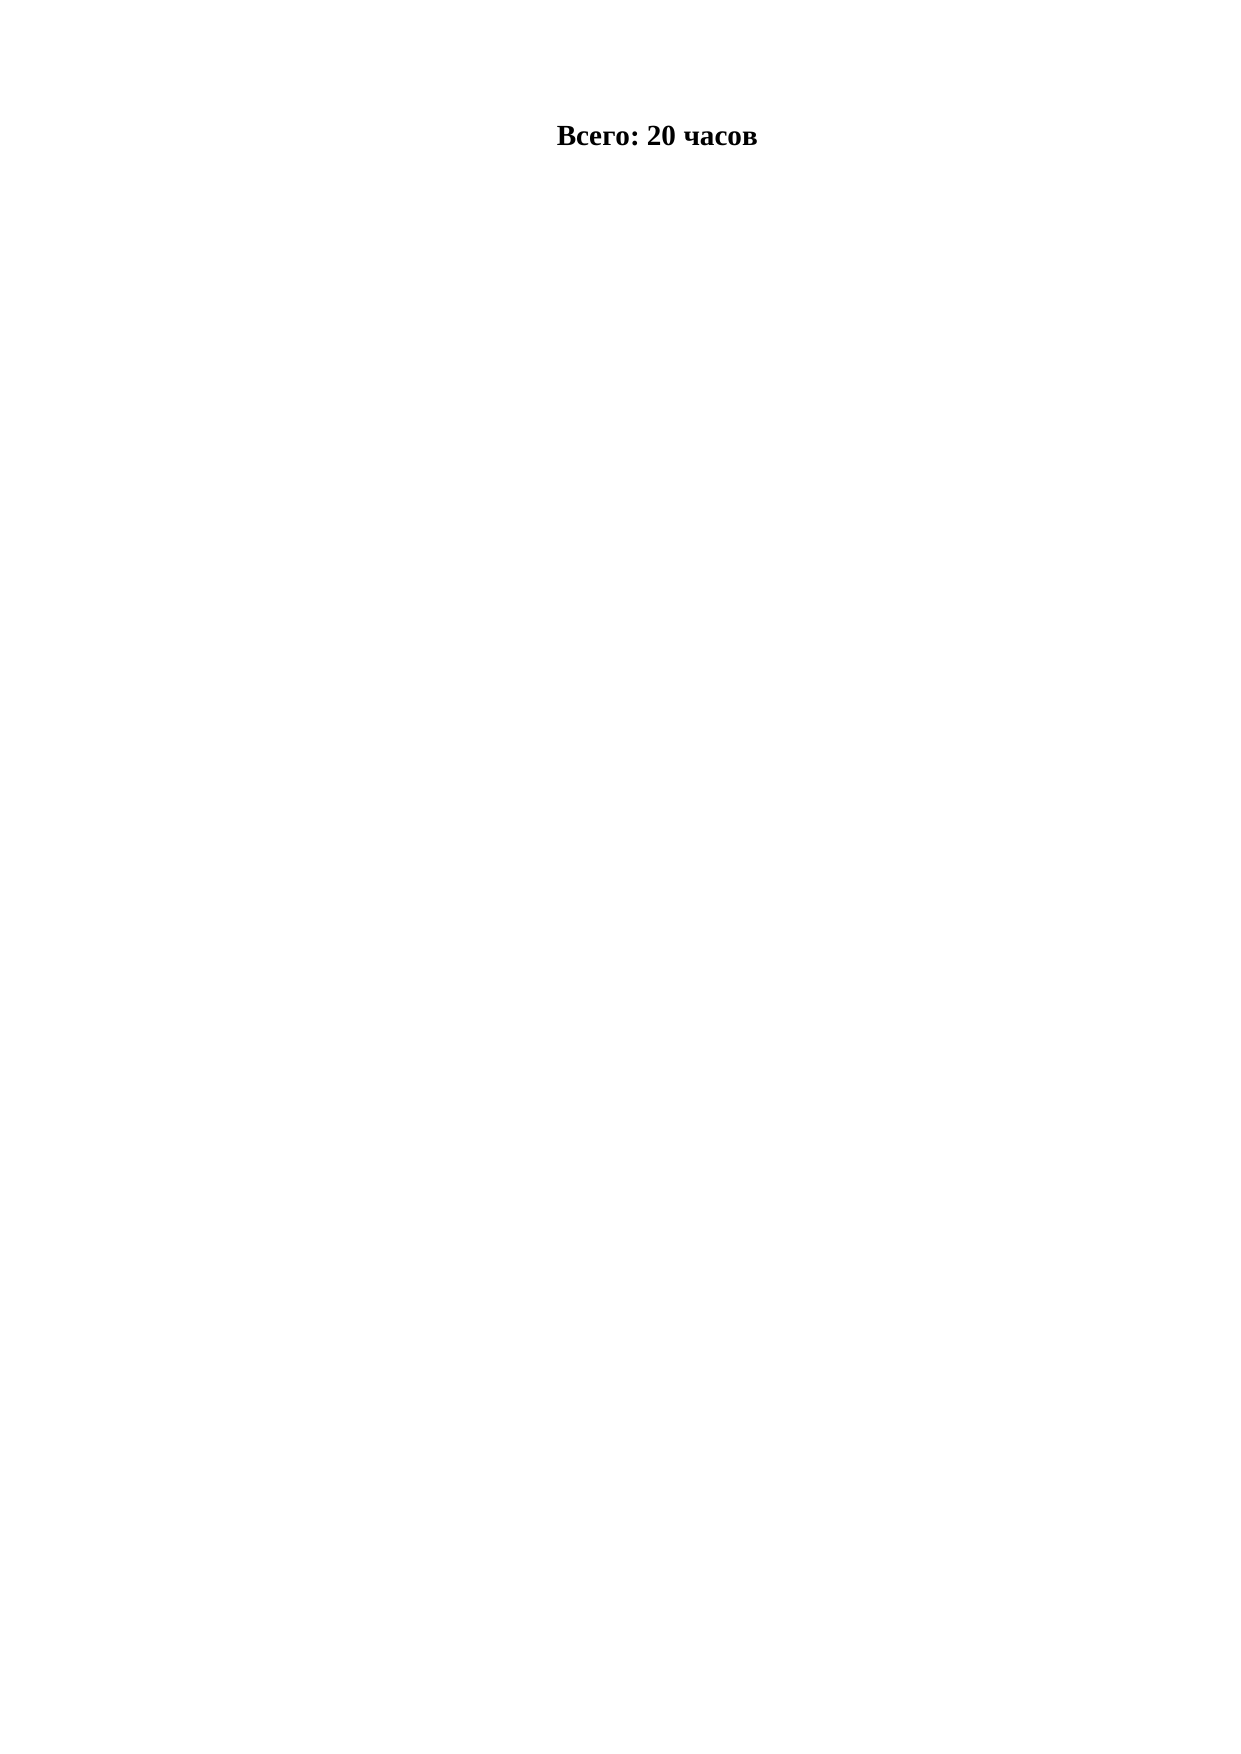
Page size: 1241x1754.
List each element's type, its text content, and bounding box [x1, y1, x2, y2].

text Всего: 20 часов [118, 118, 1122, 152]
